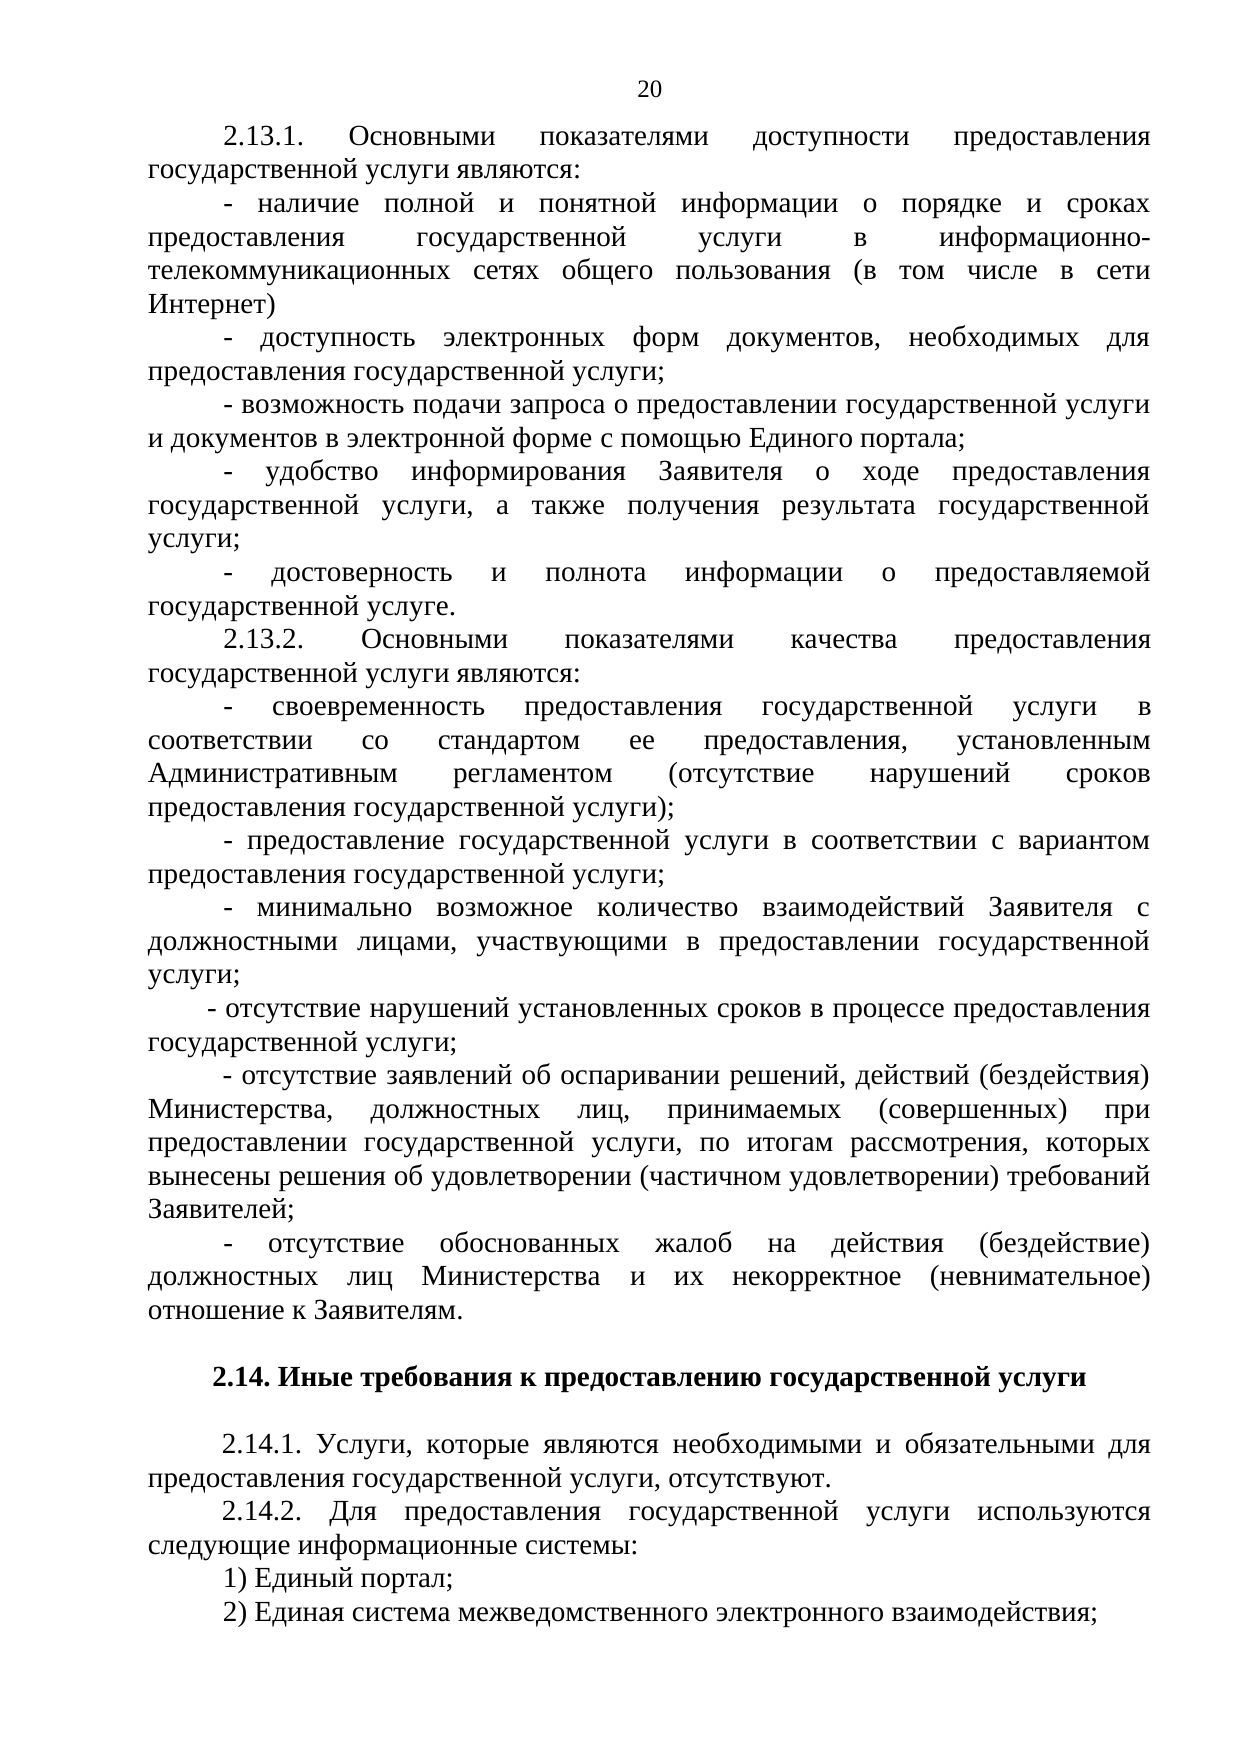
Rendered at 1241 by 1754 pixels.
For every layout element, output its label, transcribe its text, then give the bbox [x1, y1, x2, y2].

text 2.14. Иные требования к предоставлению государственной услуги [148, 1359, 1152, 1393]
text - возможность подачи запроса о предоставлении государственной услуги и документов в электронной форме с помощью Единого портала; [148, 386, 1151, 453]
text - удобство информирования Заявителя о ходе предоставления государственной услуги, а также получения результата государственной услуги; [148, 453, 1151, 554]
text 2.13.2. Основными показателями качества предоставления государственной услуги являются: [148, 621, 1151, 688]
text - доступность электронных форм документов, необходимых для предоставления государственной услуги; [148, 319, 1151, 386]
text 2.13.1. Основными показателями доступности предоставления государственной услуги являются: [148, 118, 1151, 185]
text - достоверность и полнота информации о предоставляемой государственной услуге. [148, 554, 1151, 621]
text - отсутствие обоснованных жалоб на действия (бездействие) должностных лиц Министерства и их некорректное (невнимательное) отношение к Заявителям. [148, 1225, 1151, 1326]
text 2.14.1. Услуги, которые являются необходимыми и обязательными для предоставления государственной услуги, отсутствуют. [148, 1426, 1152, 1493]
text - своевременность предоставления государственной услуги в соответствии со стандартом ее предоставления, установленным Административным регламентом (отсутствие нарушений сроков предоставления государственной услуги); [148, 688, 1151, 822]
text - наличие полной и понятной информации о порядке и сроках предоставления государственной услуги в информационно-телекоммуникационных сетях общего пользования (в том числе в сети Интернет) [148, 185, 1151, 319]
text - минимально возможное количество взаимодействий Заявителя с должностными лицами, участвующими в предоставлении государственной услуги; [148, 889, 1151, 990]
text 2.14.2. Для предоставления государственной услуги используются следующие информационные системы: [148, 1493, 1152, 1560]
text - отсутствие нарушений установленных сроков в процессе предоставления государственной услуги; [148, 990, 1152, 1057]
text 1) Единый портал; [148, 1560, 1152, 1594]
text - предоставление государственной услуги в соответствии с вариантом предоставления государственной услуги; [148, 822, 1151, 889]
text - отсутствие заявлений об оспаривании решений, действий (бездействия) Министерства, должностных лиц, принимаемых (совершенных) при предоставлении государственной услуги, по итогам рассмотрения, которых вынесены решения об удовлетворении (частичном удовлетворении) требований Заявителей; [148, 1057, 1151, 1225]
text 2) Единая система межведомственного электронного взаимодействия; [148, 1594, 1152, 1627]
